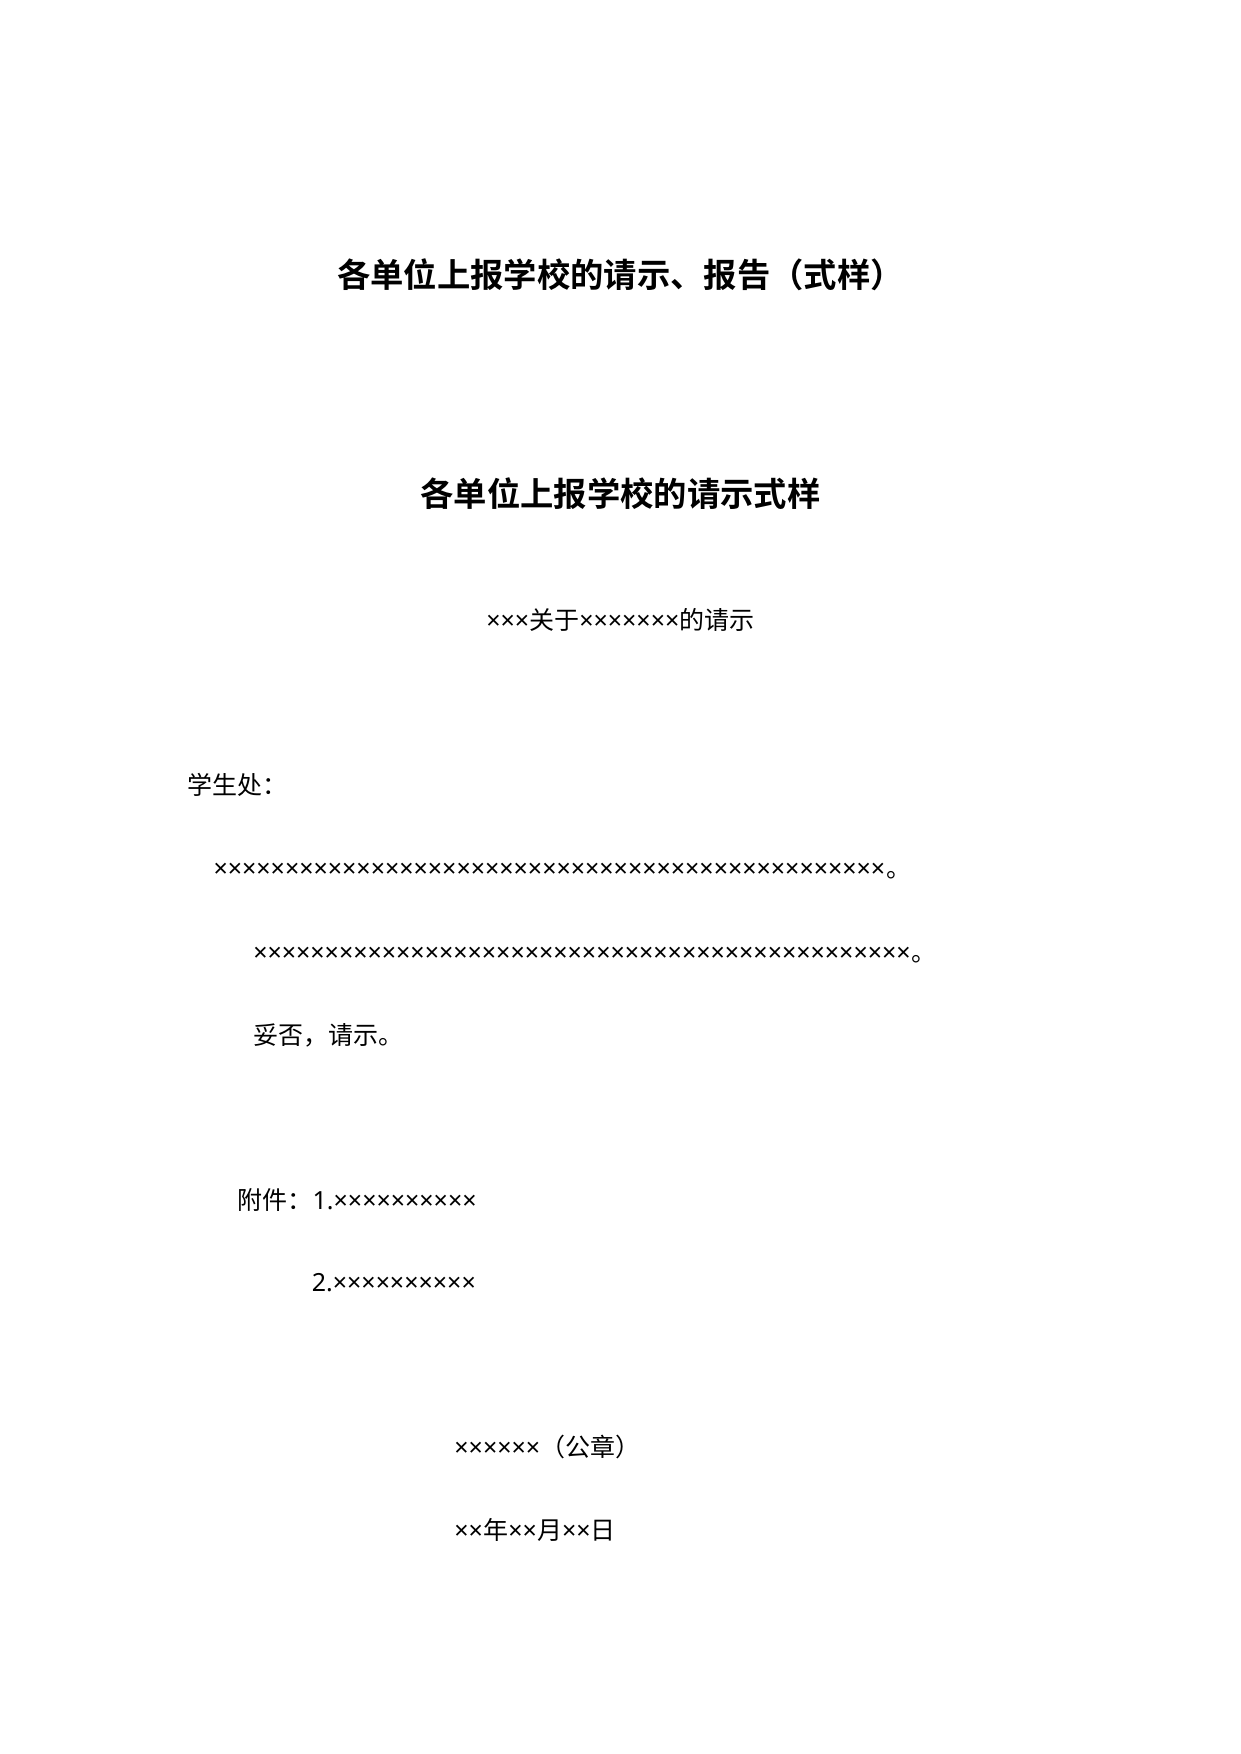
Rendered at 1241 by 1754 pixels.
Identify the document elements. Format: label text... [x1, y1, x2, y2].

text 2.×××××××××× [187, 1249, 1053, 1314]
text 学生处： [187, 751, 1053, 816]
text ××××××（公章） [187, 1413, 1053, 1478]
text 妥否，请示。 [187, 1001, 1053, 1066]
text ×××关于×××××××的请示 [187, 586, 1053, 651]
subtitle 各单位上报学校的请示式样 [187, 459, 1053, 524]
text ×××××××××××××××××××××××××××××××××××××××××××××××。 [187, 834, 1053, 899]
subtitle 各单位上报学校的请示、报告（式样） [187, 249, 1053, 297]
text ××××××××××××××××××××××××××××××××××××××××××××××。 [187, 918, 1053, 983]
text ××年××月××日 [187, 1496, 1053, 1561]
text 附件：1.×××××××××× [187, 1166, 1053, 1231]
